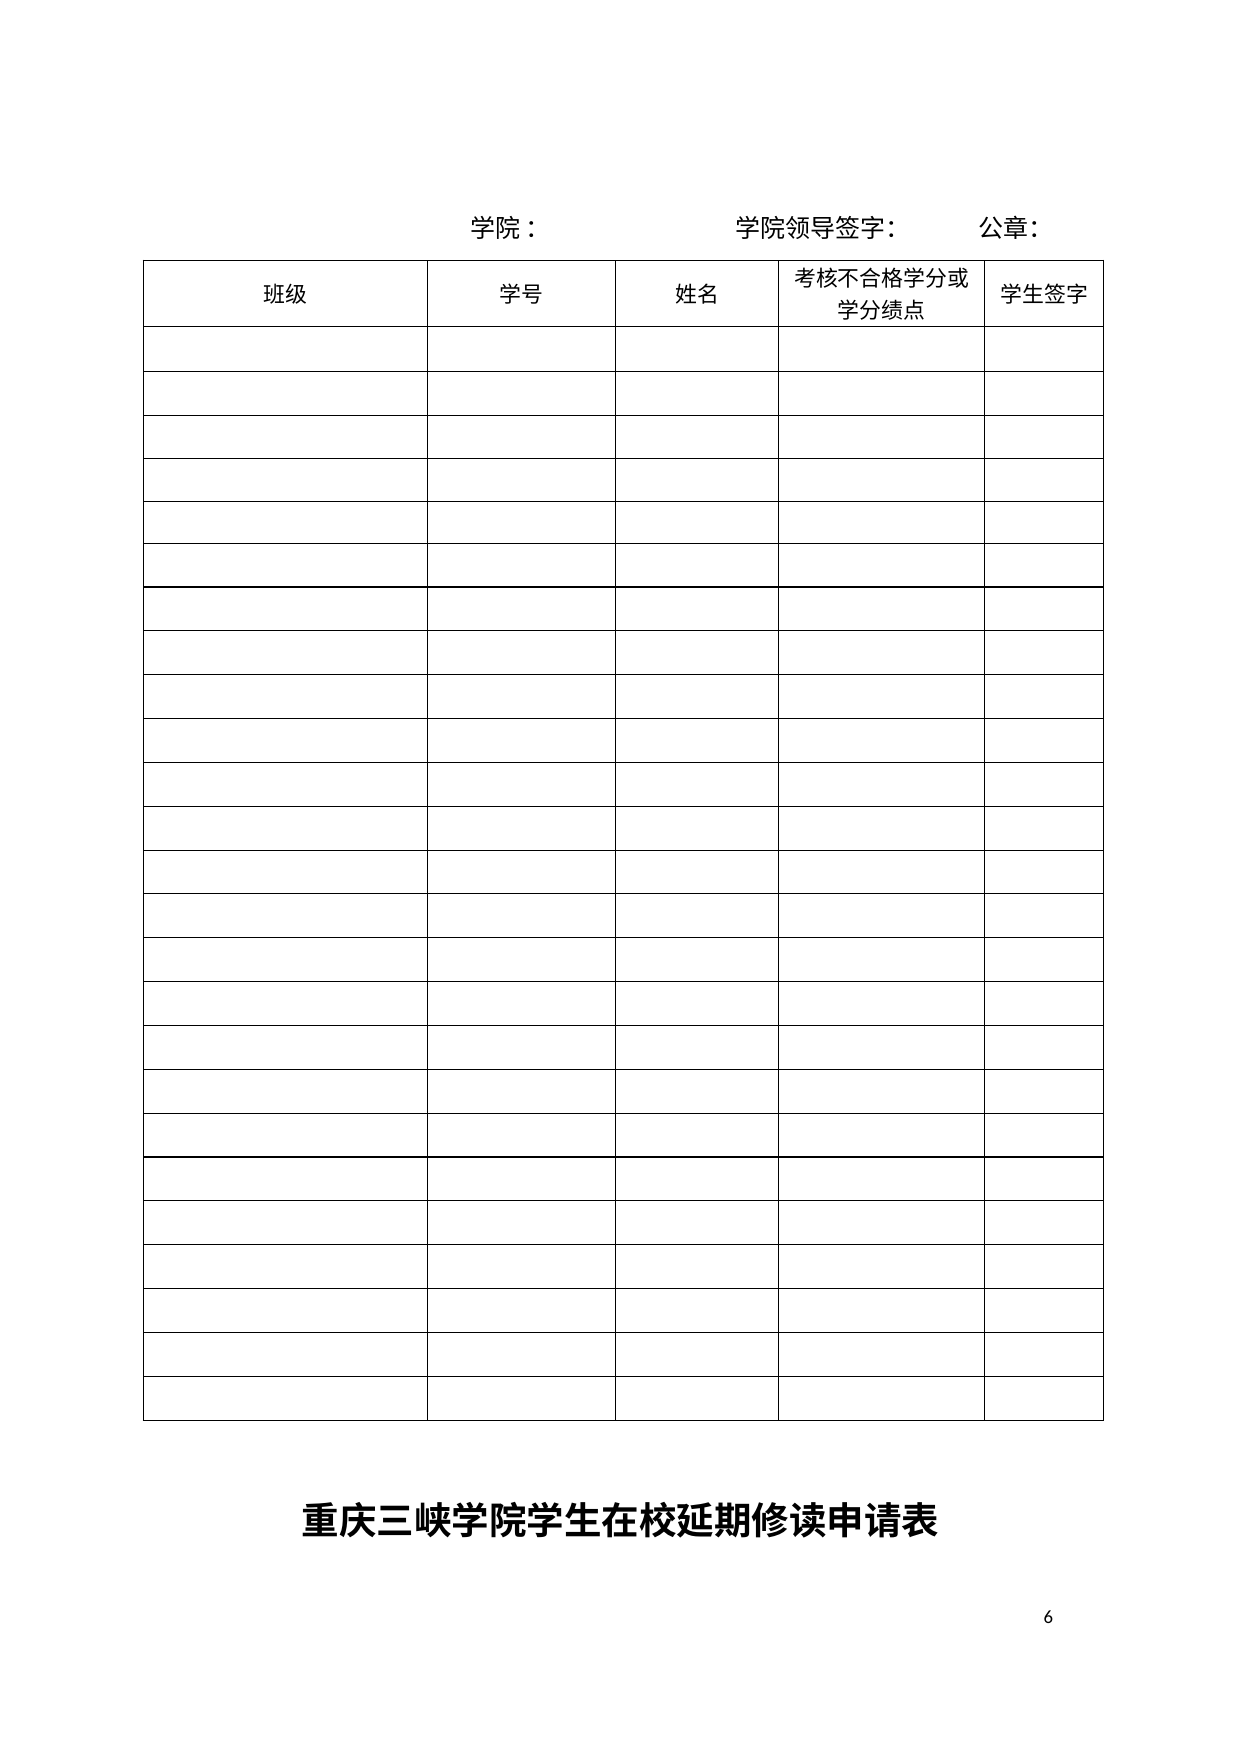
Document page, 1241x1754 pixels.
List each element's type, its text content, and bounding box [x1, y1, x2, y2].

table_cell [428, 894, 615, 937]
table_cell [779, 982, 984, 1025]
table_cell [428, 851, 615, 893]
table_cell [779, 675, 984, 718]
table_cell [144, 1158, 427, 1200]
text 重庆三峡学院学生在校延期修读申请表 [187, 1486, 1053, 1551]
table_cell [144, 544, 427, 586]
table_cell [428, 502, 615, 542]
table_cell [144, 1289, 427, 1332]
table_header 班级 [144, 261, 427, 326]
table_cell [985, 1114, 1103, 1156]
table_cell [985, 502, 1103, 542]
table_header 学生签字 [985, 261, 1103, 326]
table_cell [779, 588, 984, 630]
table_cell [428, 544, 615, 586]
table_cell [985, 1289, 1103, 1332]
table_cell [985, 1026, 1103, 1069]
table_cell [616, 982, 778, 1025]
table_cell [428, 372, 615, 415]
table_cell [616, 588, 778, 630]
table_cell [616, 894, 778, 937]
table_cell [144, 719, 427, 762]
table_cell [985, 1158, 1103, 1200]
table_cell [985, 763, 1103, 806]
table_cell [144, 894, 427, 937]
table_cell [616, 807, 778, 849]
table_cell [779, 851, 984, 893]
table_cell [616, 1245, 778, 1288]
table_cell [779, 1114, 984, 1156]
table_cell [779, 1377, 984, 1419]
table_cell [616, 1158, 778, 1200]
table_cell [144, 1245, 427, 1288]
table_cell [985, 1377, 1103, 1419]
table_cell [144, 502, 427, 542]
table_cell [779, 807, 984, 849]
table_cell [428, 1158, 615, 1200]
table_cell [779, 1201, 984, 1244]
table_cell [779, 1026, 984, 1069]
table_cell [779, 544, 984, 586]
table_cell [985, 807, 1103, 849]
table_cell [616, 502, 778, 542]
table_cell [144, 1026, 427, 1069]
table_cell [779, 1070, 984, 1113]
table_cell [428, 938, 615, 981]
table_cell [616, 1070, 778, 1113]
table_cell [428, 631, 615, 674]
table_cell [428, 459, 615, 501]
table_cell [779, 502, 984, 542]
table_cell [616, 416, 778, 458]
table_cell [779, 459, 984, 501]
table_cell [428, 1289, 615, 1332]
table_cell [144, 1114, 427, 1156]
table_cell [616, 1201, 778, 1244]
table_cell [144, 982, 427, 1025]
table_cell [985, 894, 1103, 937]
table_cell [985, 675, 1103, 718]
table_cell [779, 1289, 984, 1332]
table_cell [144, 1377, 427, 1419]
table_cell [985, 1070, 1103, 1113]
table_cell [985, 938, 1103, 981]
table_cell [779, 938, 984, 981]
table_cell [779, 894, 984, 937]
table_cell [985, 982, 1103, 1025]
table_cell [985, 1201, 1103, 1244]
table_cell [779, 1333, 984, 1376]
table_cell [985, 372, 1103, 415]
table_cell [779, 372, 984, 415]
table_cell [428, 763, 615, 806]
table_cell [144, 938, 427, 981]
table_cell [616, 544, 778, 586]
table_cell [779, 1158, 984, 1200]
table_cell [428, 1026, 615, 1069]
table_cell [779, 631, 984, 674]
table_header 姓名 [616, 261, 778, 326]
table_cell [779, 719, 984, 762]
table_cell [428, 1114, 615, 1156]
table_cell [144, 327, 427, 371]
table_cell [616, 1333, 778, 1376]
table_cell [616, 763, 778, 806]
table_cell [779, 763, 984, 806]
table_cell [985, 588, 1103, 630]
table_cell [144, 1333, 427, 1376]
table_cell [616, 631, 778, 674]
table_cell [985, 851, 1103, 893]
table_cell [428, 1377, 615, 1419]
table_cell [985, 327, 1103, 371]
table_cell [616, 719, 778, 762]
table_cell [428, 1333, 615, 1376]
table_cell [985, 719, 1103, 762]
table_cell [144, 631, 427, 674]
text 学院 ： 学院领导签字： 公章： [187, 194, 1053, 259]
table_cell [144, 372, 427, 415]
table_cell [616, 938, 778, 981]
table_cell [985, 1245, 1103, 1288]
table_cell [985, 544, 1103, 586]
table_cell [616, 327, 778, 371]
table_cell [985, 631, 1103, 674]
table_cell [144, 1070, 427, 1113]
table_cell [144, 588, 427, 630]
table_cell [144, 807, 427, 849]
table_cell [144, 851, 427, 893]
table_cell [428, 675, 615, 718]
table_cell [616, 1289, 778, 1332]
table_cell [616, 851, 778, 893]
table_cell [779, 1245, 984, 1288]
table_cell [144, 416, 427, 458]
table_cell [616, 1114, 778, 1156]
table_cell [428, 327, 615, 371]
table_cell [779, 416, 984, 458]
table_cell [428, 982, 615, 1025]
table_cell [616, 1026, 778, 1069]
table_cell [428, 719, 615, 762]
table_cell [428, 1245, 615, 1288]
table_cell [144, 1201, 427, 1244]
table_cell [428, 1201, 615, 1244]
table_cell [144, 459, 427, 501]
table_cell [144, 675, 427, 718]
table_cell [985, 459, 1103, 501]
table_cell [616, 675, 778, 718]
table_cell [428, 416, 615, 458]
table_header 学号 [428, 261, 615, 326]
table_cell [428, 807, 615, 849]
table_cell [616, 372, 778, 415]
table_cell [779, 327, 984, 371]
table_cell [428, 1070, 615, 1113]
table_cell [144, 763, 427, 806]
table_header 考核不合格学分或学分绩点 [779, 261, 984, 326]
table_cell [428, 588, 615, 630]
table_cell [616, 1377, 778, 1419]
table_cell [616, 459, 778, 501]
table_cell [985, 1333, 1103, 1376]
table_cell [985, 416, 1103, 458]
